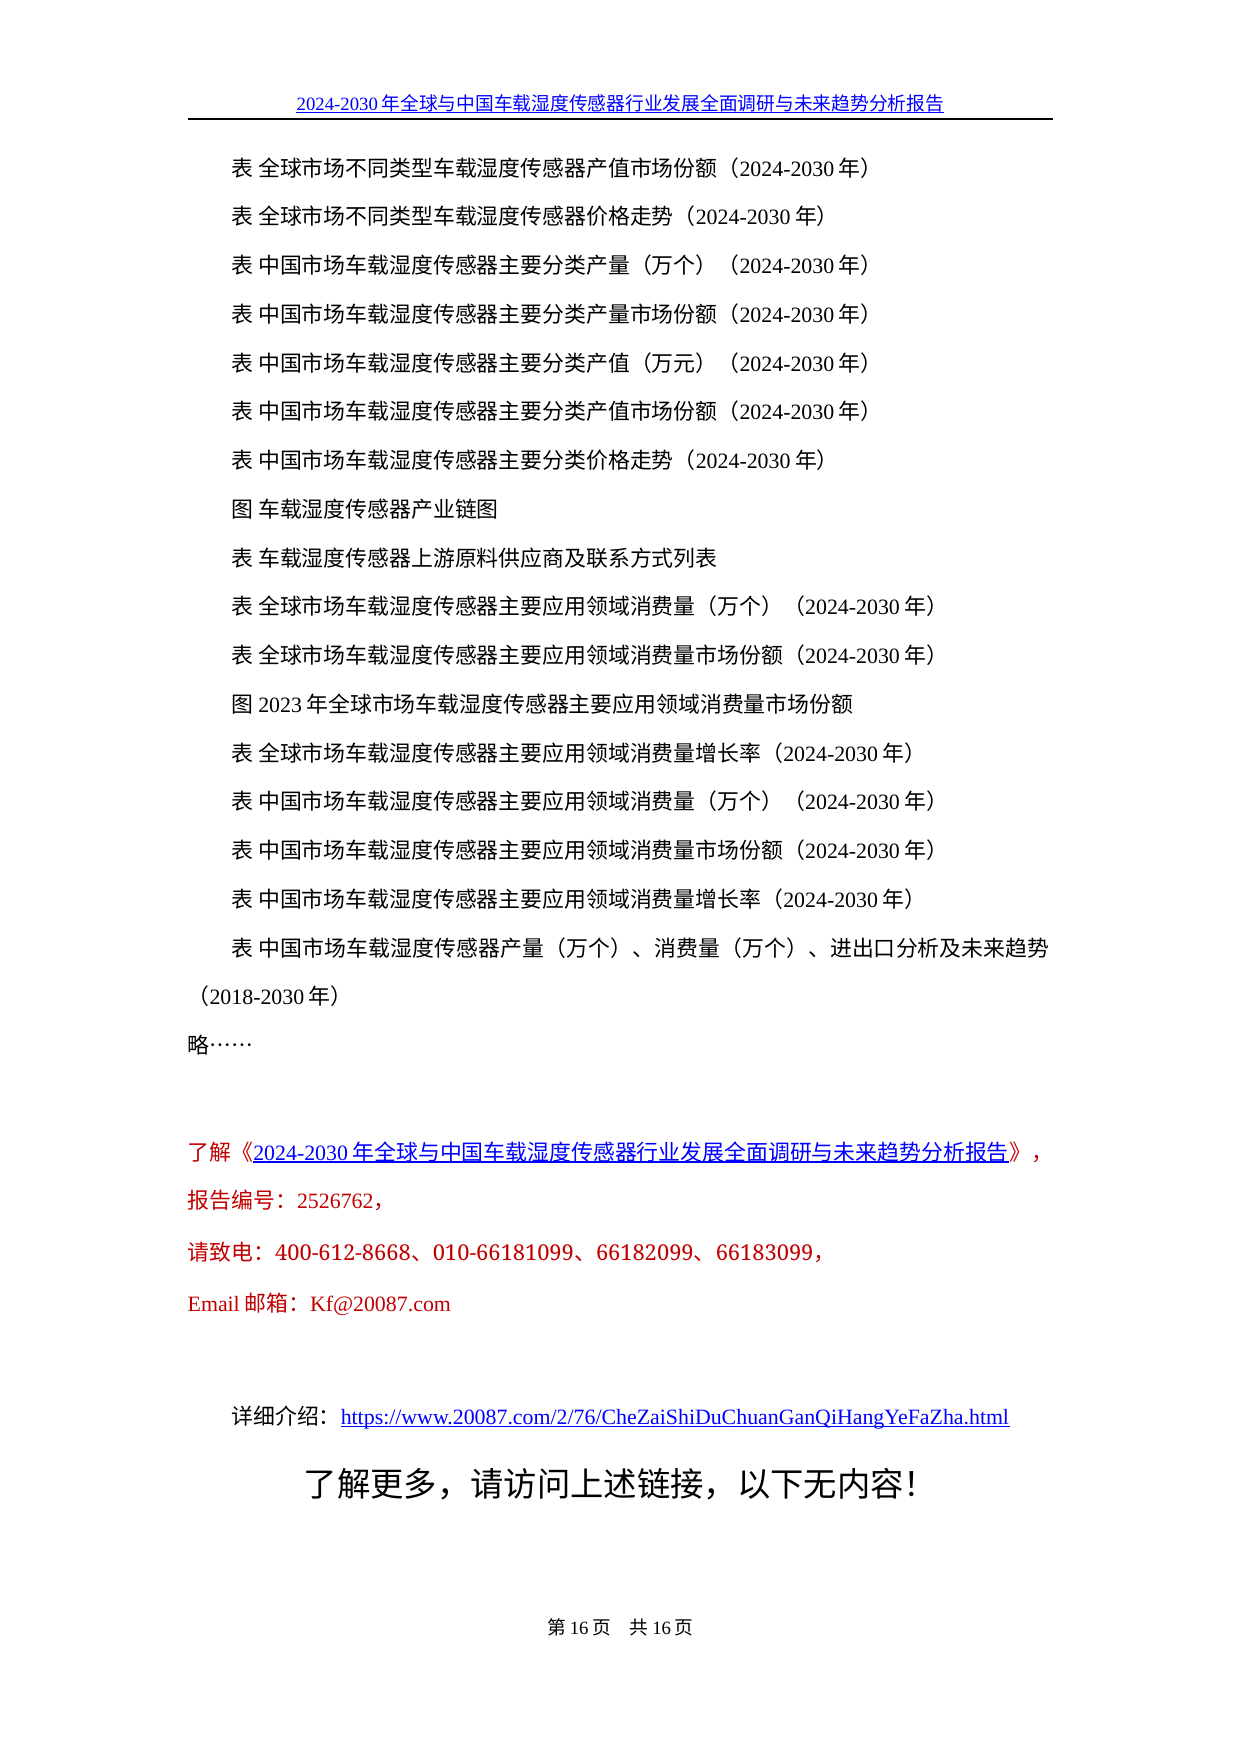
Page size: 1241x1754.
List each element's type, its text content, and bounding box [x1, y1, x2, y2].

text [187, 150, 1053, 1060]
text 了解《2024-2030年全球与中国车载湿度传感器行业发展全面调研与未来趋势分析报告》，报告编号：2526762， [187, 1134, 1053, 1215]
text 详细介绍：https://www.20087.com/2/76/CheZaiShiDuChuanGanQiHangYeFaZha.html [187, 1399, 1053, 1431]
title 了解更多，请访问上述链接，以下无内容！ [187, 1449, 1053, 1514]
text Email邮箱：Kf@20087.com [187, 1286, 1053, 1318]
text 请致电：400-612-8668、010-66181099、66182099、66183099， [187, 1234, 1053, 1267]
